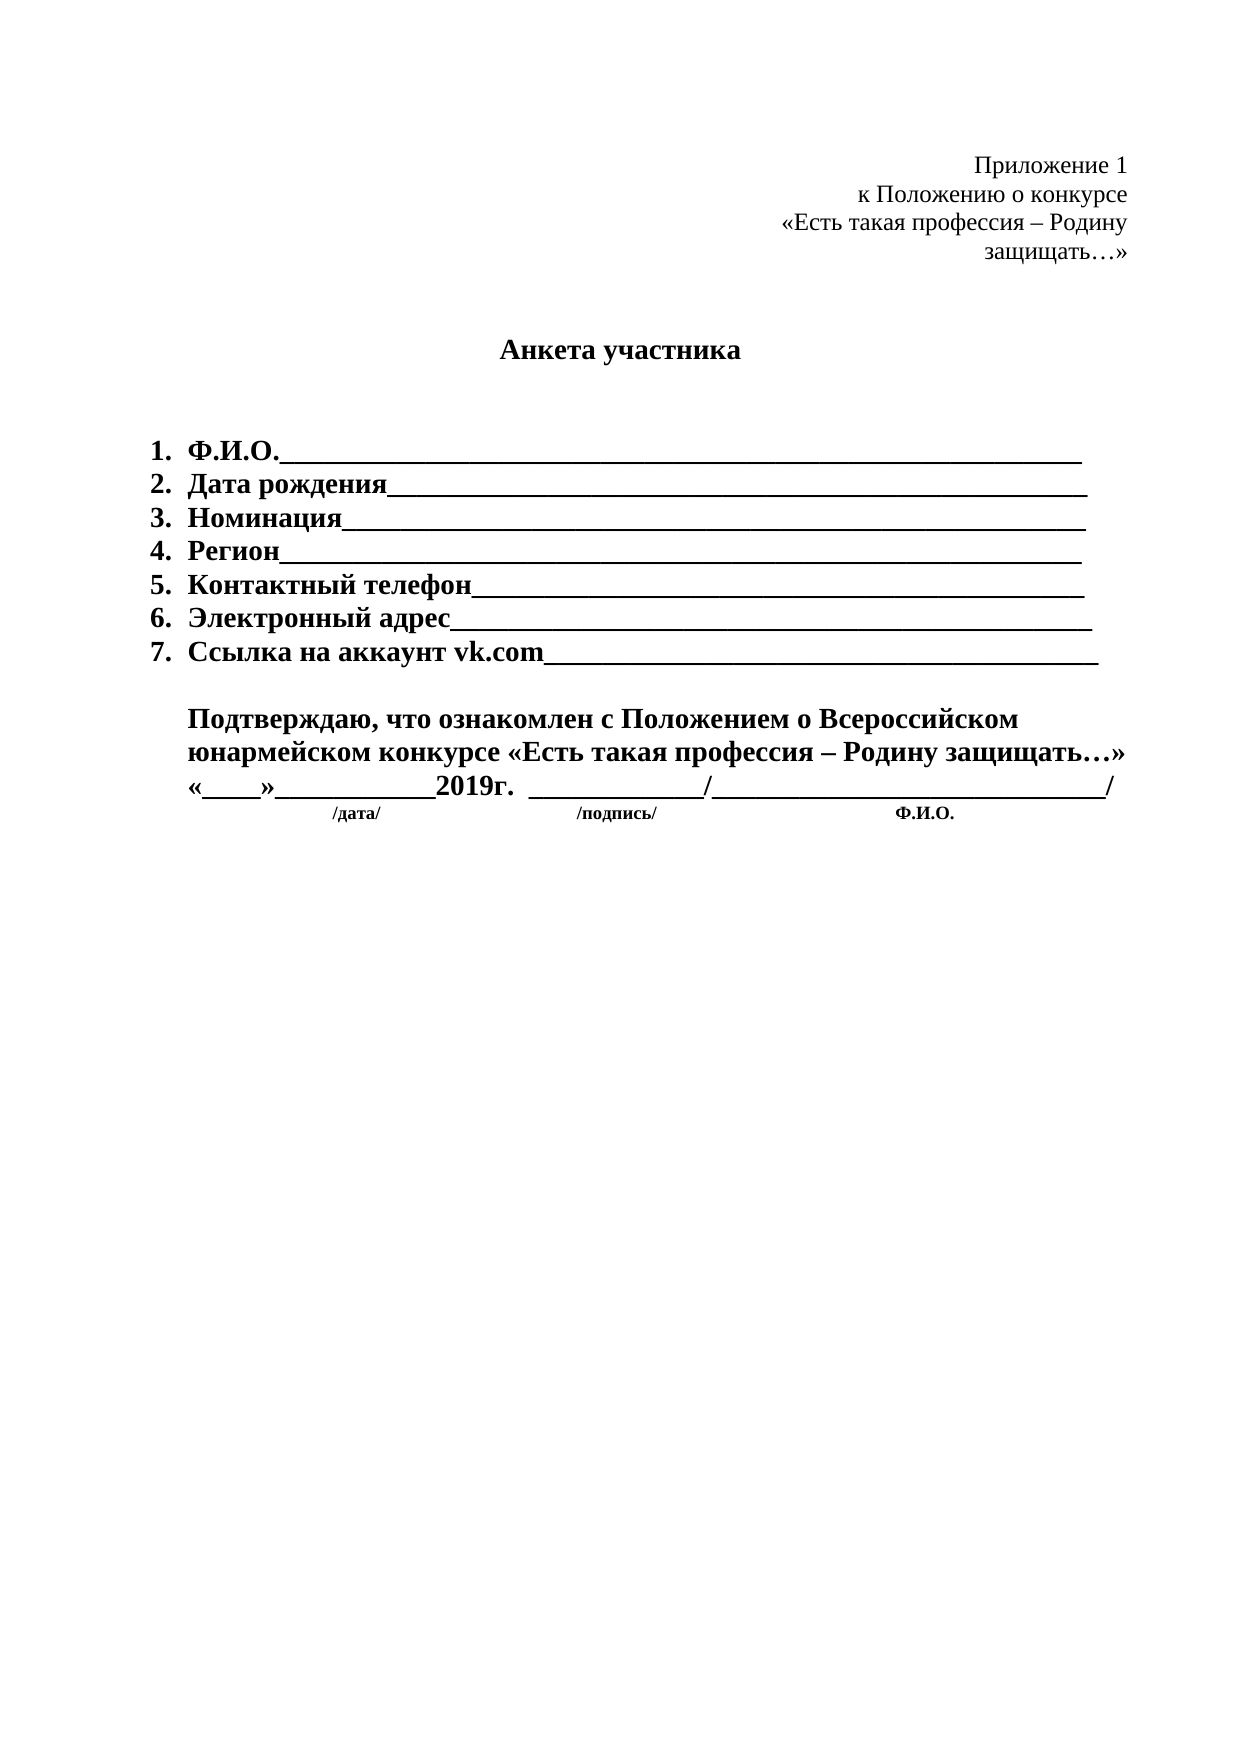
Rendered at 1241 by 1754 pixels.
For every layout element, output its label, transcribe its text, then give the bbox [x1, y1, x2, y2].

text Приложение 1 [112, 150, 1128, 179]
text Анкета участника [112, 332, 1128, 366]
text Подтверждаю, что ознакомлен с Положением о Всероссийском юнармейском конкурсе «Есть такая профессия – Родину защищать…» [187, 701, 1128, 768]
text защищать…» [112, 236, 1128, 265]
list Дата рождения________________________________________________ [150, 466, 1128, 500]
text «____»___________2019г. ____________/___________________________/ [187, 768, 1128, 802]
text /дата/ /подпись/ Ф.И.О. [187, 802, 1128, 823]
list Регион_______________________________________________________ [150, 533, 1128, 567]
text «Есть такая профессия – Родину [112, 207, 1128, 236]
list Номинация___________________________________________________ [150, 500, 1128, 533]
list Электронный адрес____________________________________________ [150, 600, 1128, 634]
list Ссылка на аккаунт vk.com______________________________________ [150, 634, 1128, 667]
text к Положению о конкурсе [112, 179, 1128, 207]
list Контактный телефон__________________________________________ [150, 567, 1128, 600]
list Ф.И.О._______________________________________________________ [150, 433, 1128, 466]
